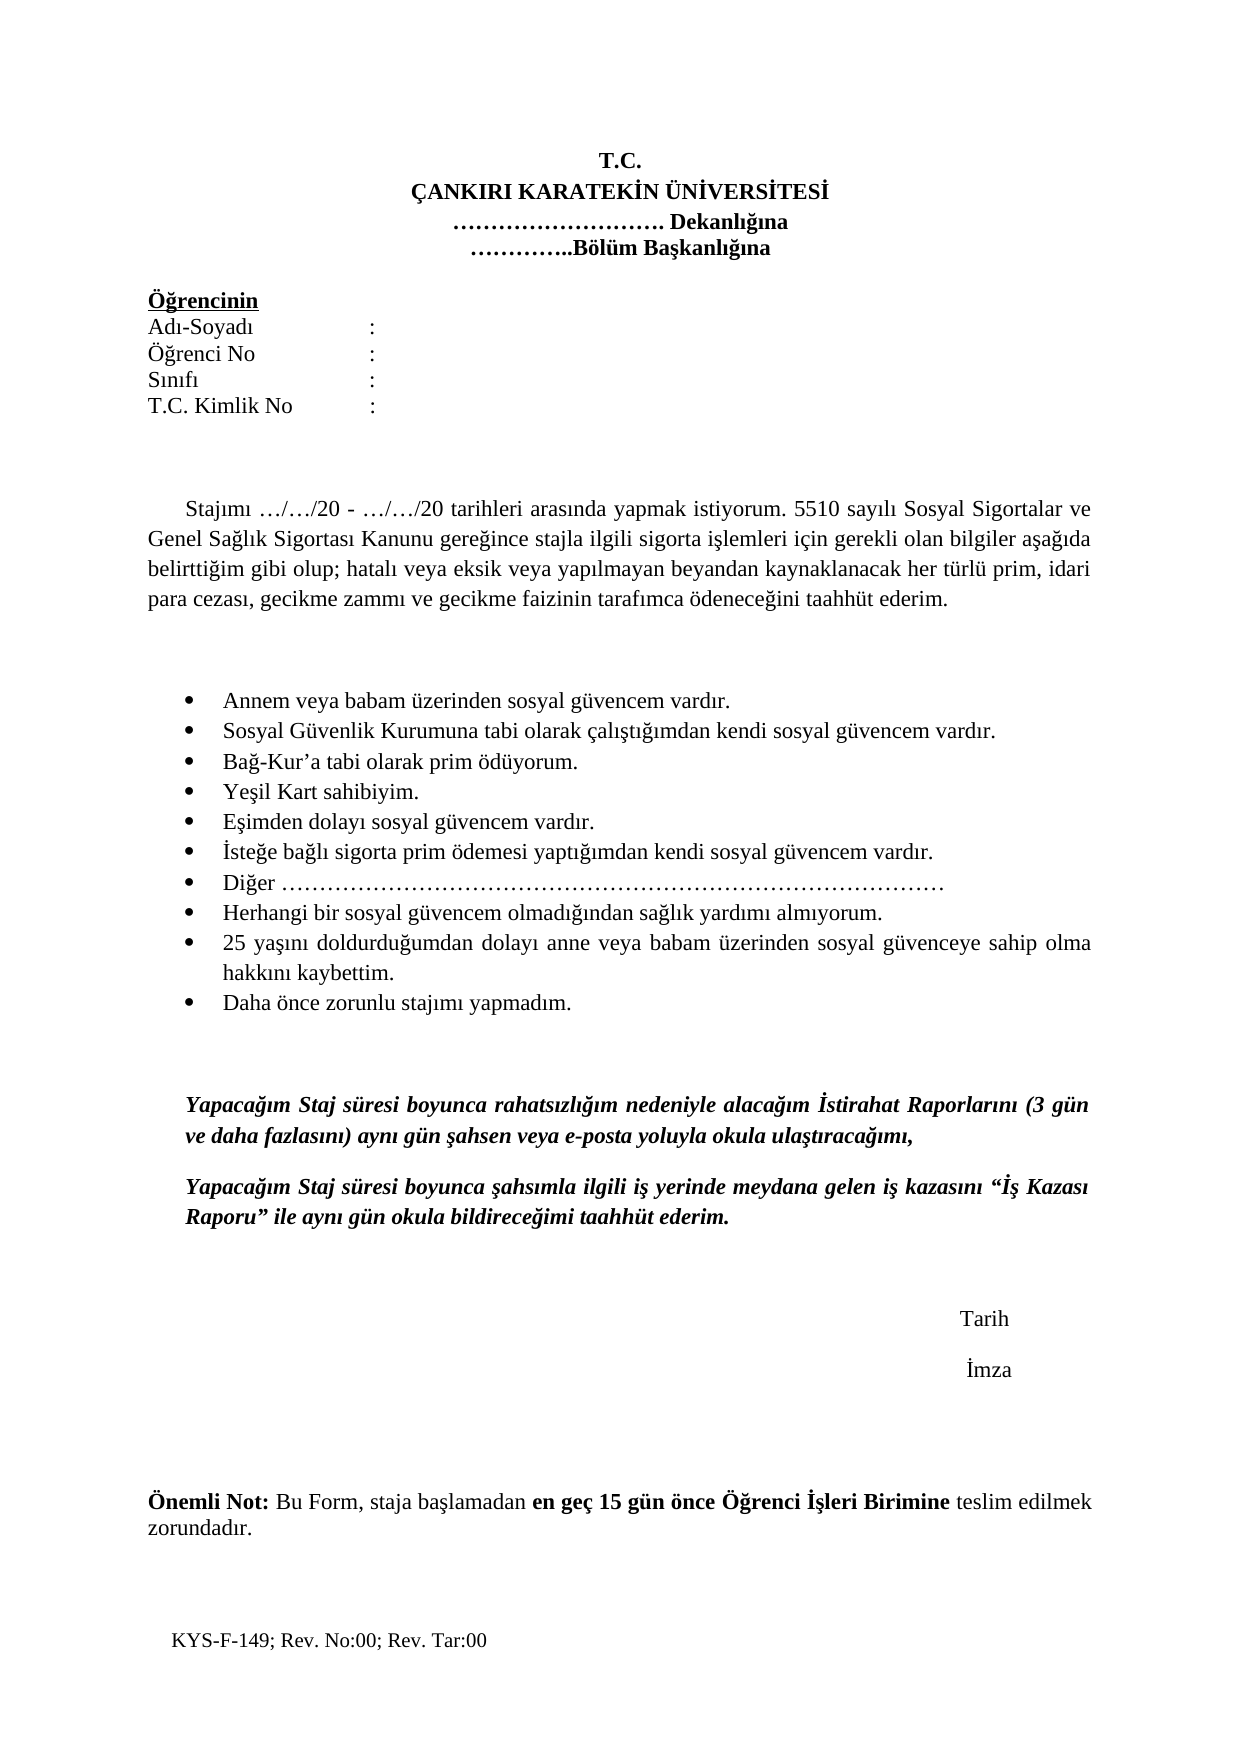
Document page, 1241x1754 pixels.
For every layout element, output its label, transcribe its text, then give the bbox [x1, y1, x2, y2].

text Stajımı …/…/20 - …/…/20 tarihleri arasında yapmak istiyorum. 5510 sayılı Sosyal Sigortalar ve Genel Sağlık Sigortası Kanunu gereğince stajla ilgili sigorta işlemleri için gerekli olan bilgiler aşağıda belirttiğim gibi olup; hatalı veya eksik veya yapılmayan beyandan kaynaklanacak her türlü prim, idari para cezası, gecikme zammı ve gecikme faizinin tarafımca ödeneceğini taahhüt ederim. [148, 494, 1093, 612]
list Daha önce zorunlu stajımı yapmadım. [185, 989, 1093, 1016]
list Herhangi bir sosyal güvencem olmadığından sağlık yardımı almıyorum. [185, 899, 1093, 925]
text T.C. [148, 148, 1093, 174]
list İsteğe bağlı sigorta prim ödemesi yaptığımdan kendi sosyal güvencem vardır. [185, 838, 1093, 865]
text Adı-Soyadı : [148, 313, 1093, 340]
text …………..Bölüm Başkanlığına [148, 234, 1093, 261]
text Yapacağım Staj süresi boyunca şahsımla ilgili iş yerinde meydana gelen iş kazasını “İş Kazası Raporu” ile aynı gün okula bildireceğimi taahhüt ederim. [185, 1173, 1093, 1229]
list Diğer …………………………………………………………………………… [185, 868, 1093, 895]
list Bağ-Kur’a tabi olarak prim ödüyorum. [185, 748, 1093, 774]
list Sosyal Güvenlik Kurumuna tabi olarak çalıştığımdan kendi sosyal güvencem vardır. [185, 717, 1093, 744]
text Yapacağım Staj süresi boyunca rahatsızlığım nedeniyle alacağım İstirahat Raporlarını (3 gün ve daha fazlasını) aynı gün şahsen veya e-posta yoluyla okula ulaştıracağımı, [185, 1091, 1093, 1148]
list Eşimden dolayı sosyal güvencem vardır. [185, 808, 1093, 834]
text ………………………. Dekanlığına [148, 208, 1093, 234]
text Öğrencinin [148, 287, 1093, 313]
list Yeşil Kart sahibiyim. [185, 778, 1093, 804]
text Sınıfı : [148, 366, 1093, 392]
text Öğrenci No : [148, 340, 1093, 366]
text ÇANKIRI KARATEKİN ÜNİVERSİTESİ [148, 178, 1093, 204]
list Annem veya babam üzerinden sosyal güvencem vardır. [185, 687, 1093, 714]
text Önemli Not: Bu Form, staja başlamadan en geç 15 gün önce Öğrenci İşleri Birimine teslim edilmek zorundadır. [148, 1488, 1093, 1541]
text T.C. Kimlik No : [148, 392, 1093, 419]
text İmza [811, 1356, 1093, 1382]
text Tarih [148, 1305, 1093, 1331]
list 25 yaşını doldurduğumdan dolayı anne veya babam üzerinden sosyal güvenceye sahip olma hakkını kaybettim. [185, 929, 1093, 986]
